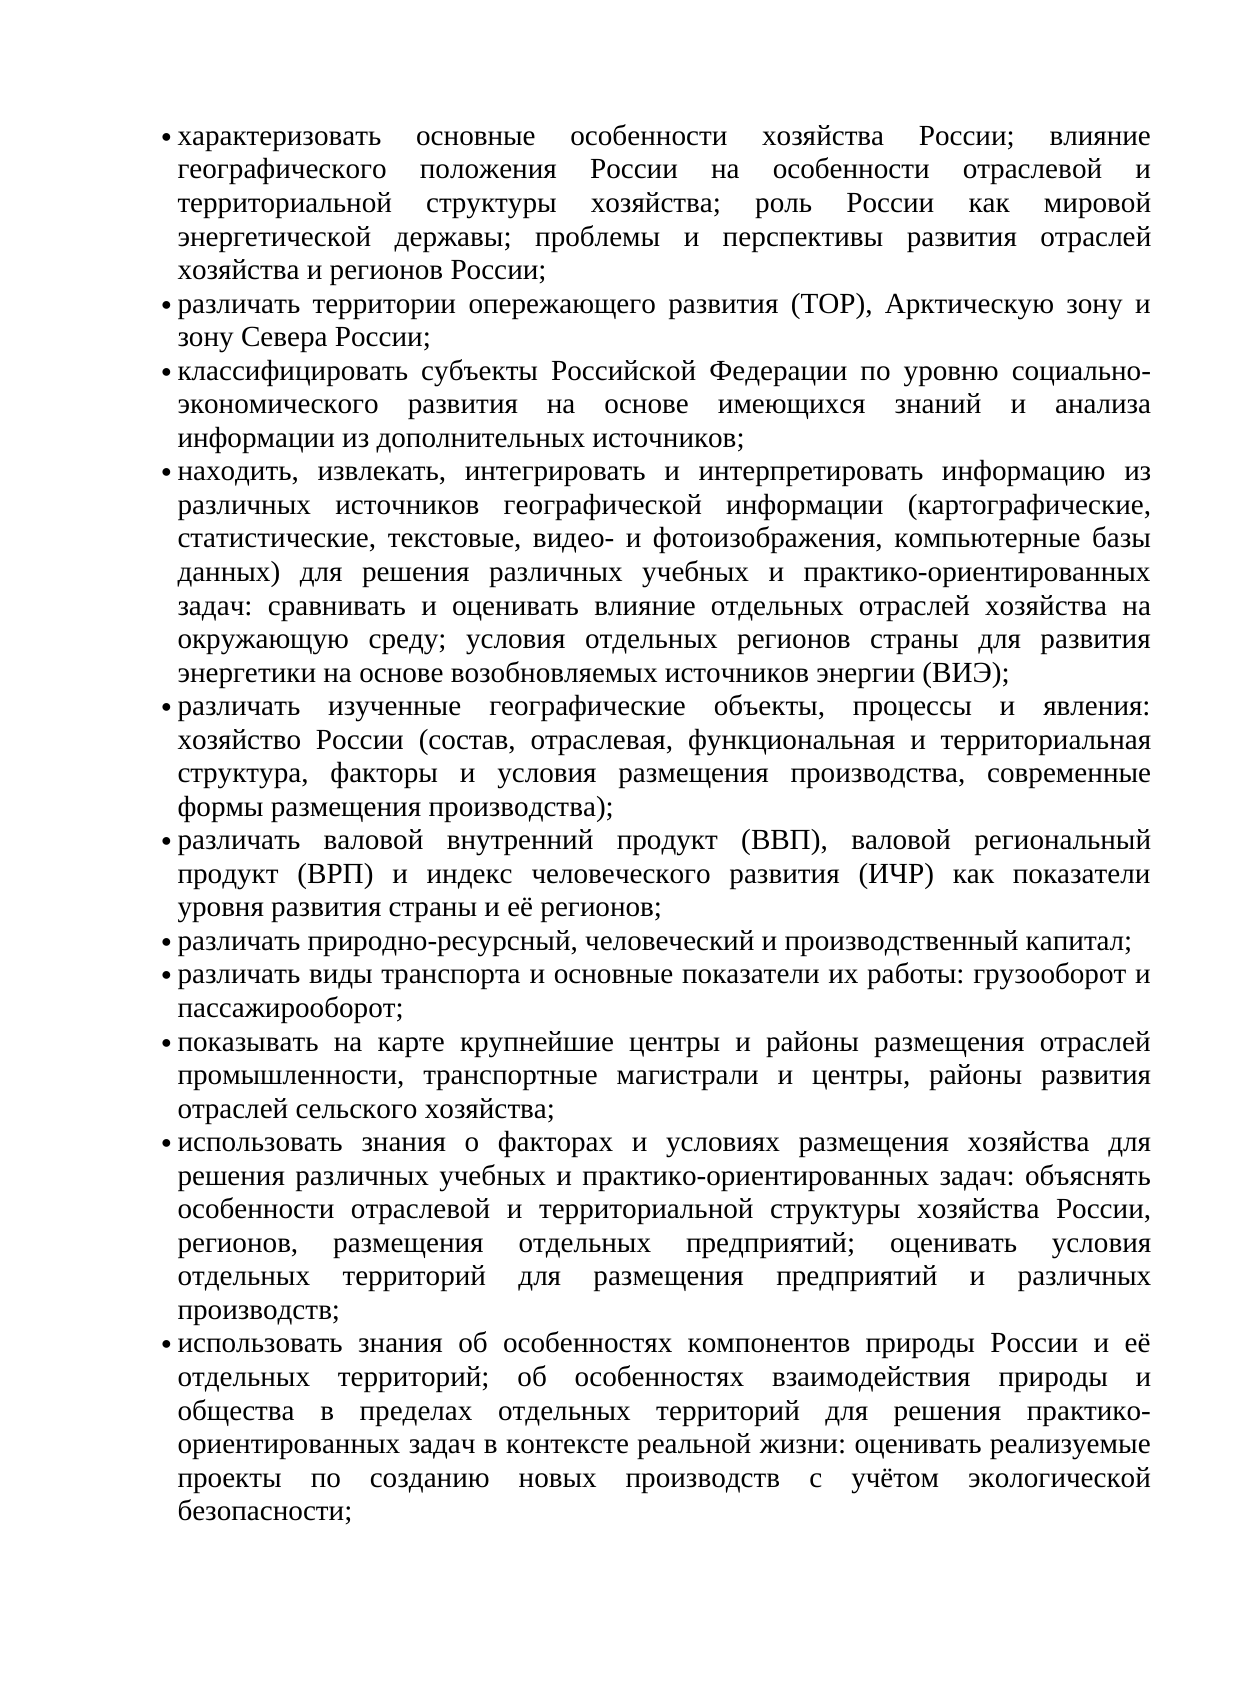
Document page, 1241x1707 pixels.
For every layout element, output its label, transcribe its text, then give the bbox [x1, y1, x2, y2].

list различать валовой внутренний продукт (ВВП), валовой региональный продукт (ВРП) и индекс человеческого развития (ИЧР) как показатели уровня развития страны и её регионов; [162, 822, 1152, 923]
list различать изученные географические объекты, процессы и явления: хозяйство России (состав, отраслевая, функциональная и территориальная структура, факторы и условия размещения производства, современные формы размещения производства); [162, 688, 1152, 822]
list характеризовать основные особенности хозяйства России; влияние географического положения России на особенности отраслевой и территориальной структуры хозяйства; роль России как мировой энергетической державы; проблемы и перспективы развития отраслей хозяйства и регионов России; [162, 118, 1152, 286]
list различать виды транспорта и основные показатели их работы: грузооборот и пассажирооборот; [162, 957, 1152, 1024]
list различать природно-ресурсный, человеческий и производственный капитал; [162, 923, 1152, 957]
list использовать знания об особенностях компонентов природы России и её отдельных территорий; об особенностях взаимодействия природы и общества в пределах отдельных территорий для решения практико-ориентированных задач в контексте реальной жизни: оценивать реализуемые проекты по созданию новых производств с учётом экологической безопасности; [162, 1326, 1152, 1527]
list использовать знания о факторах и условиях размещения хозяйства для решения различных учебных и практико-ориентированных задач: объяснять особенности отраслевой и территориальной структуры хозяйства России, регионов, размещения отдельных предприятий; оценивать условия отдельных территорий для размещения предприятий и различных производств; [162, 1124, 1152, 1326]
list классифицировать субъекты Российской Федерации по уровню социально-экономического развития на основе имеющихся знаний и анализа информации из дополнительных источников; [162, 353, 1152, 453]
list показывать на карте крупнейшие центры и районы размещения отраслей промышленности, транспортные магистрали и центры, районы развития отраслей сельского хозяйства; [162, 1024, 1152, 1124]
list различать территории опережающего развития (ТОР), Арктическую зону и зону Севера России; [162, 286, 1152, 353]
list находить, извлекать, интегрировать и интерпретировать информацию из различных источников географической информации (картографические, статистические, текстовые, видео- и фотоизображения, компьютерные базы данных) для решения различных учебных и практико-ориентированных задач: сравнивать и оценивать влияние отдельных отраслей хозяйства на окружающую среду; условия отдельных регионов страны для развития энергетики на основе возобновляемых источников энергии (ВИЭ); [162, 453, 1152, 688]
